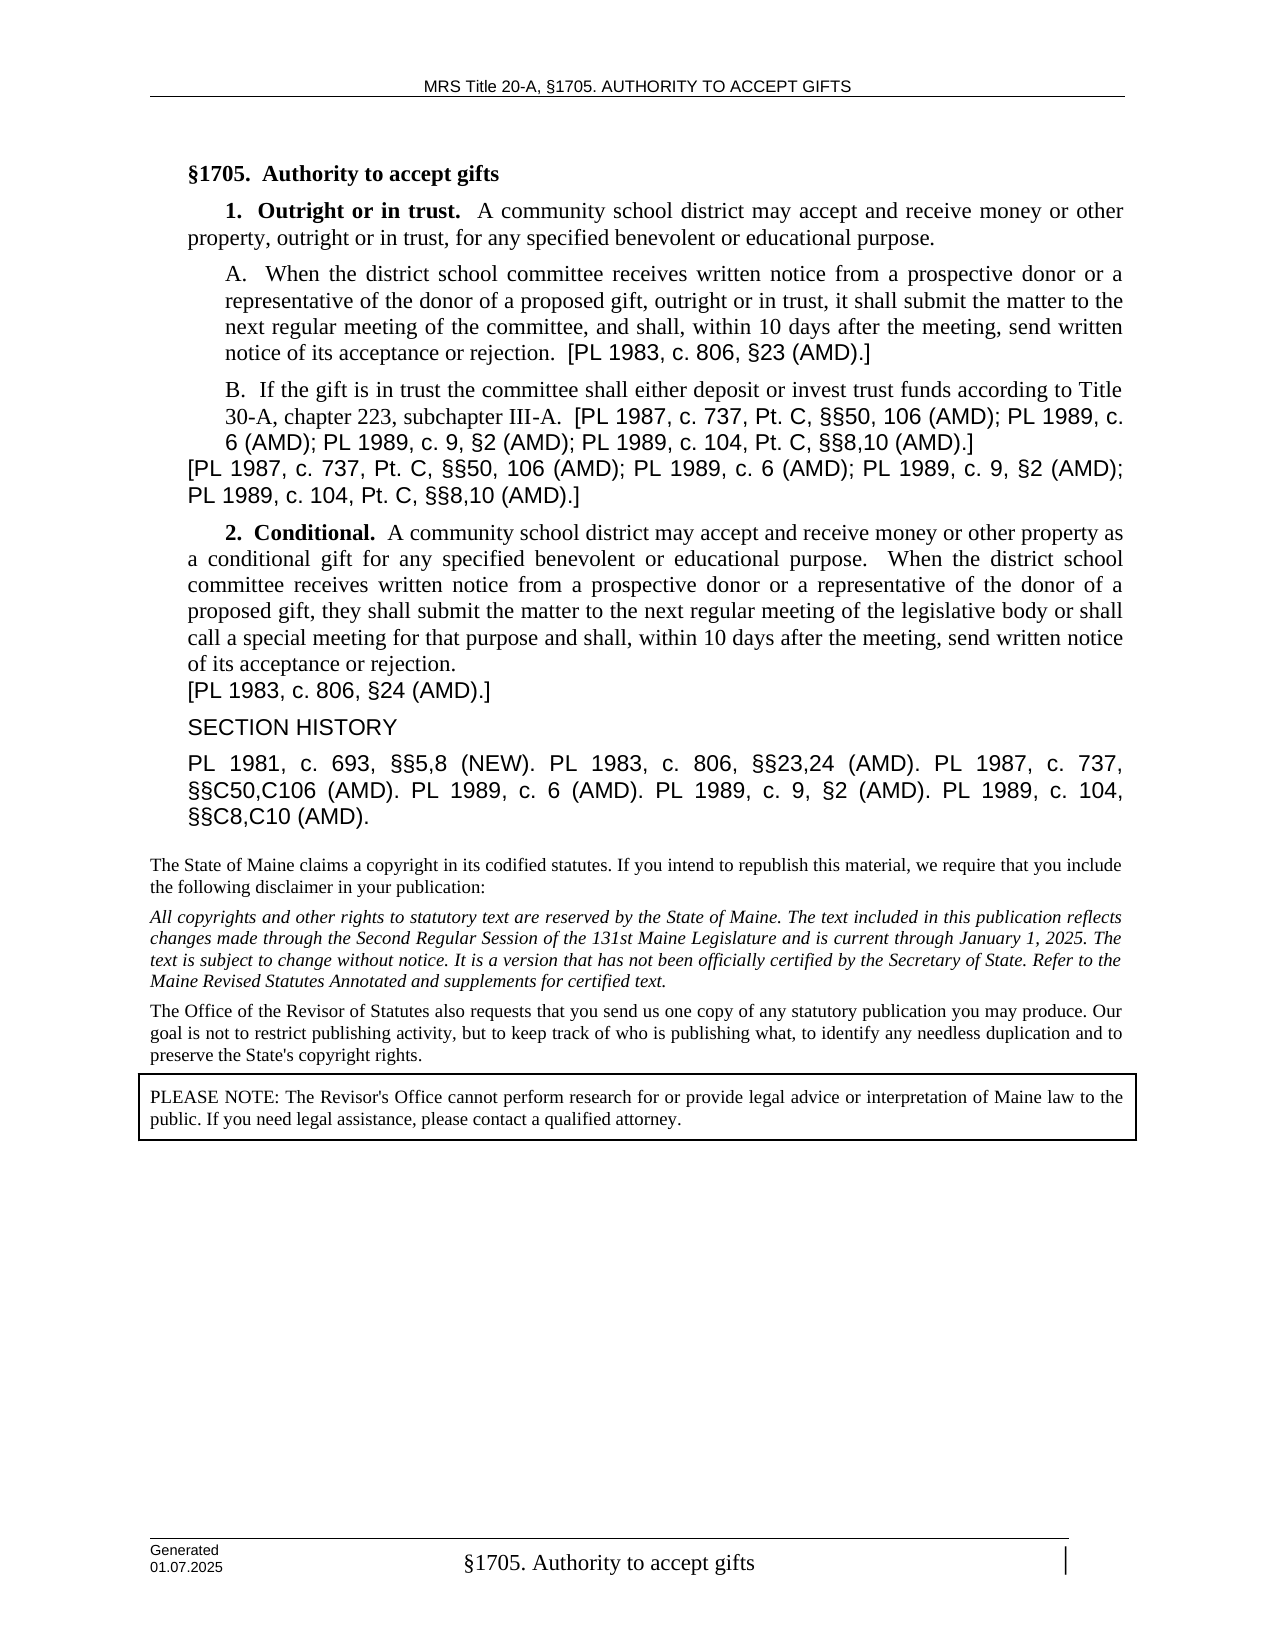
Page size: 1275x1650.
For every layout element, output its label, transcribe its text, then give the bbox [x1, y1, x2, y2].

text [PL 1983, c. 806, §24 (AMD).] [187, 677, 1125, 703]
text PLEASE NOTE: The Revisor's Office cannot perform research for or provide legal advice or interpretation of Maine law to the public. If you need legal assistance, please contact a qualified attorney. [140, 1075, 1135, 1139]
text B. If the gift is in trust the committee shall either deposit or invest trust funds according to Title 30‑A, chapter 223, subchapter III‑A. [PL 1987, c. 737, Pt. C, §§50, 106 (AMD); PL 1989, c. 6 (AMD); PL 1989, c. 9, §2 (AMD); PL 1989, c. 104, Pt. C, §§8,10 (AMD).] [225, 376, 1125, 455]
text §1705. Authority to accept gifts [187, 160, 1125, 187]
text 2. Conditional. A community school district may accept and receive money or other property as a conditional gift for any specified benevolent or educational purpose. When the district school committee receives written notice from a prospective donor or a representative of the donor of a proposed gift, they shall submit the matter to the next regular meeting of the legislative body or shall call a special meeting for that purpose and shall, within 10 days after the meeting, send written notice of its acceptance or rejection. [187, 518, 1125, 677]
text A. When the district school committee receives written notice from a prospective donor or a representative of the donor of a proposed gift, outright or in trust, it shall submit the matter to the next regular meeting of the committee, and shall, within 10 days after the meeting, send written notice of its acceptance or rejection. [PL 1983, c. 806, §23 (AMD).] [225, 260, 1125, 366]
text SECTION HISTORY [187, 713, 1125, 740]
text [PL 1987, c. 737, Pt. C, §§50, 106 (AMD); PL 1989, c. 6 (AMD); PL 1989, c. 9, §2 (AMD); PL 1989, c. 104, Pt. C, §§8,10 (AMD).] [187, 455, 1125, 508]
text The Office of the Revisor of Statutes also requests that you send us one copy of any statutory publication you may produce. Our goal is not to restrict publishing activity, but to keep track of who is publishing what, to identify any needless duplication and to preserve the State's copyright rights. [150, 1000, 1125, 1065]
text All copyrights and other rights to statutory text are reserved by the State of Maine. The text included in this publication reflects changes made through the Second Regular Session of the 131st Maine Legislature and is current through January 1, 2025 . The text is subject to change without notice. It is a version that has not been officially certified by the Secretary of State. Refer to the Maine Revised Statutes Annotated and supplements for certified text. [150, 906, 1125, 992]
text The State of Maine claims a copyright in its codified statutes. If you intend to republish this material, we require that you include the following disclaimer in your publication: [150, 854, 1125, 897]
text PL 1981, c. 693, §§5,8 (NEW). PL 1983, c. 806, §§23,24 (AMD). PL 1987, c. 737, §§C50,C106 (AMD). PL 1989, c. 6 (AMD). PL 1989, c. 9, §2 (AMD). PL 1989, c. 104, §§C8,C10 (AMD). [187, 750, 1125, 829]
text 1. Outright or in trust. A community school district may accept and receive money or other property, outright or in trust, for any specified benevolent or educational purpose. [187, 197, 1125, 250]
